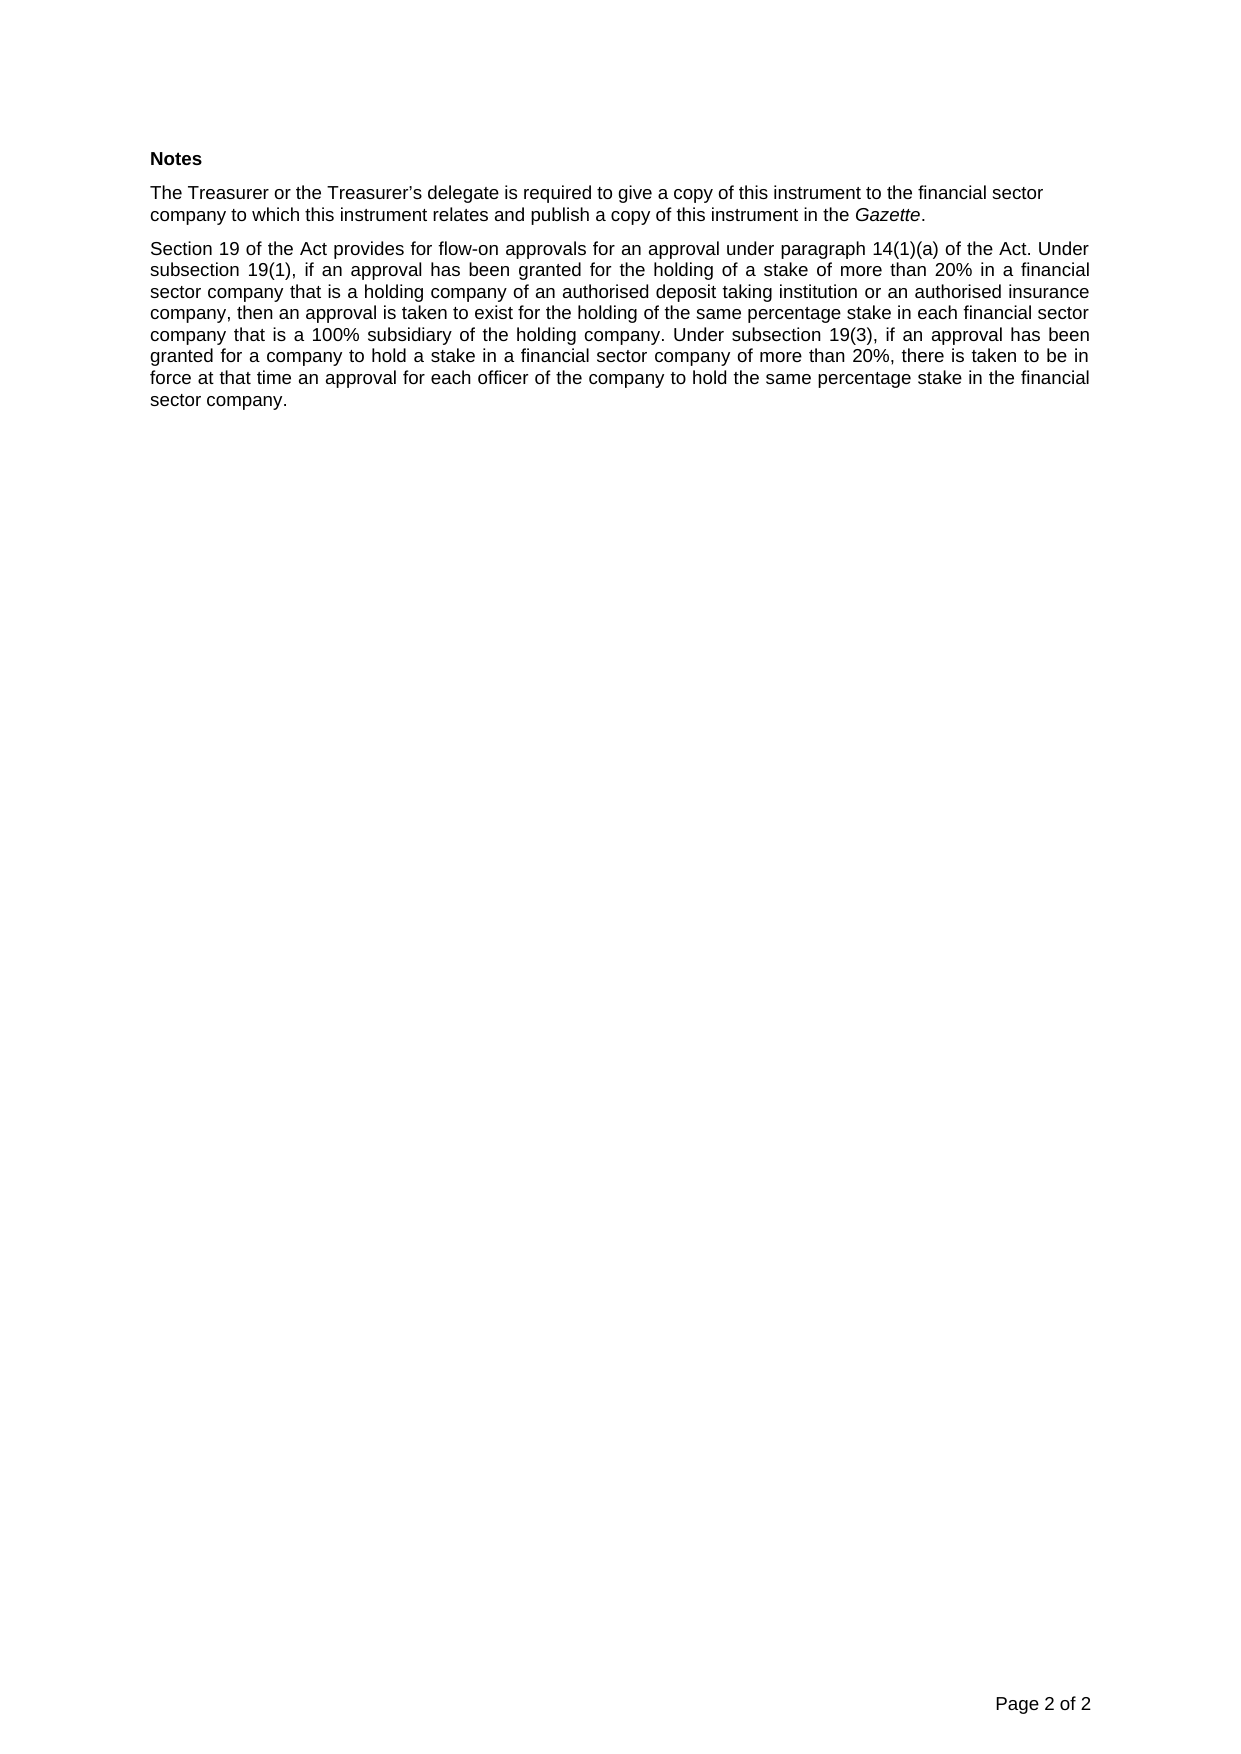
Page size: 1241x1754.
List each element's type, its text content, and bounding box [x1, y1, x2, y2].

text The Treasurer or the Treasurer’s delegate is required to give a copy of this instrument to the financial sector company to which this instrument relates and publish a copy of this instrument in the Gazette. [150, 182, 1105, 225]
text Page 2 of 2 [135, 1693, 1091, 1715]
text Notes [150, 147, 1105, 169]
text Section 19 of the Act provides for flow-on approvals for an approval under paragraph 14(1)(a) of the Act. Under subsection 19(1), if an approval has been granted for the holding of a stake of more than 20% in a financial sector company that is a holding company of an authorised deposit taking institution or an authorised insurance company, then an approval is taken to exist for the holding of the same percentage stake in each financial sector company that is a 100% subsidiary of the holding company. Under subsection 19(3), if an approval has been granted for a company to hold a stake in a financial sector company of more than 20%, there is taken to be in force at that time an approval for each officer of the company to hold the same percentage stake in the financial sector company. [150, 237, 1091, 410]
